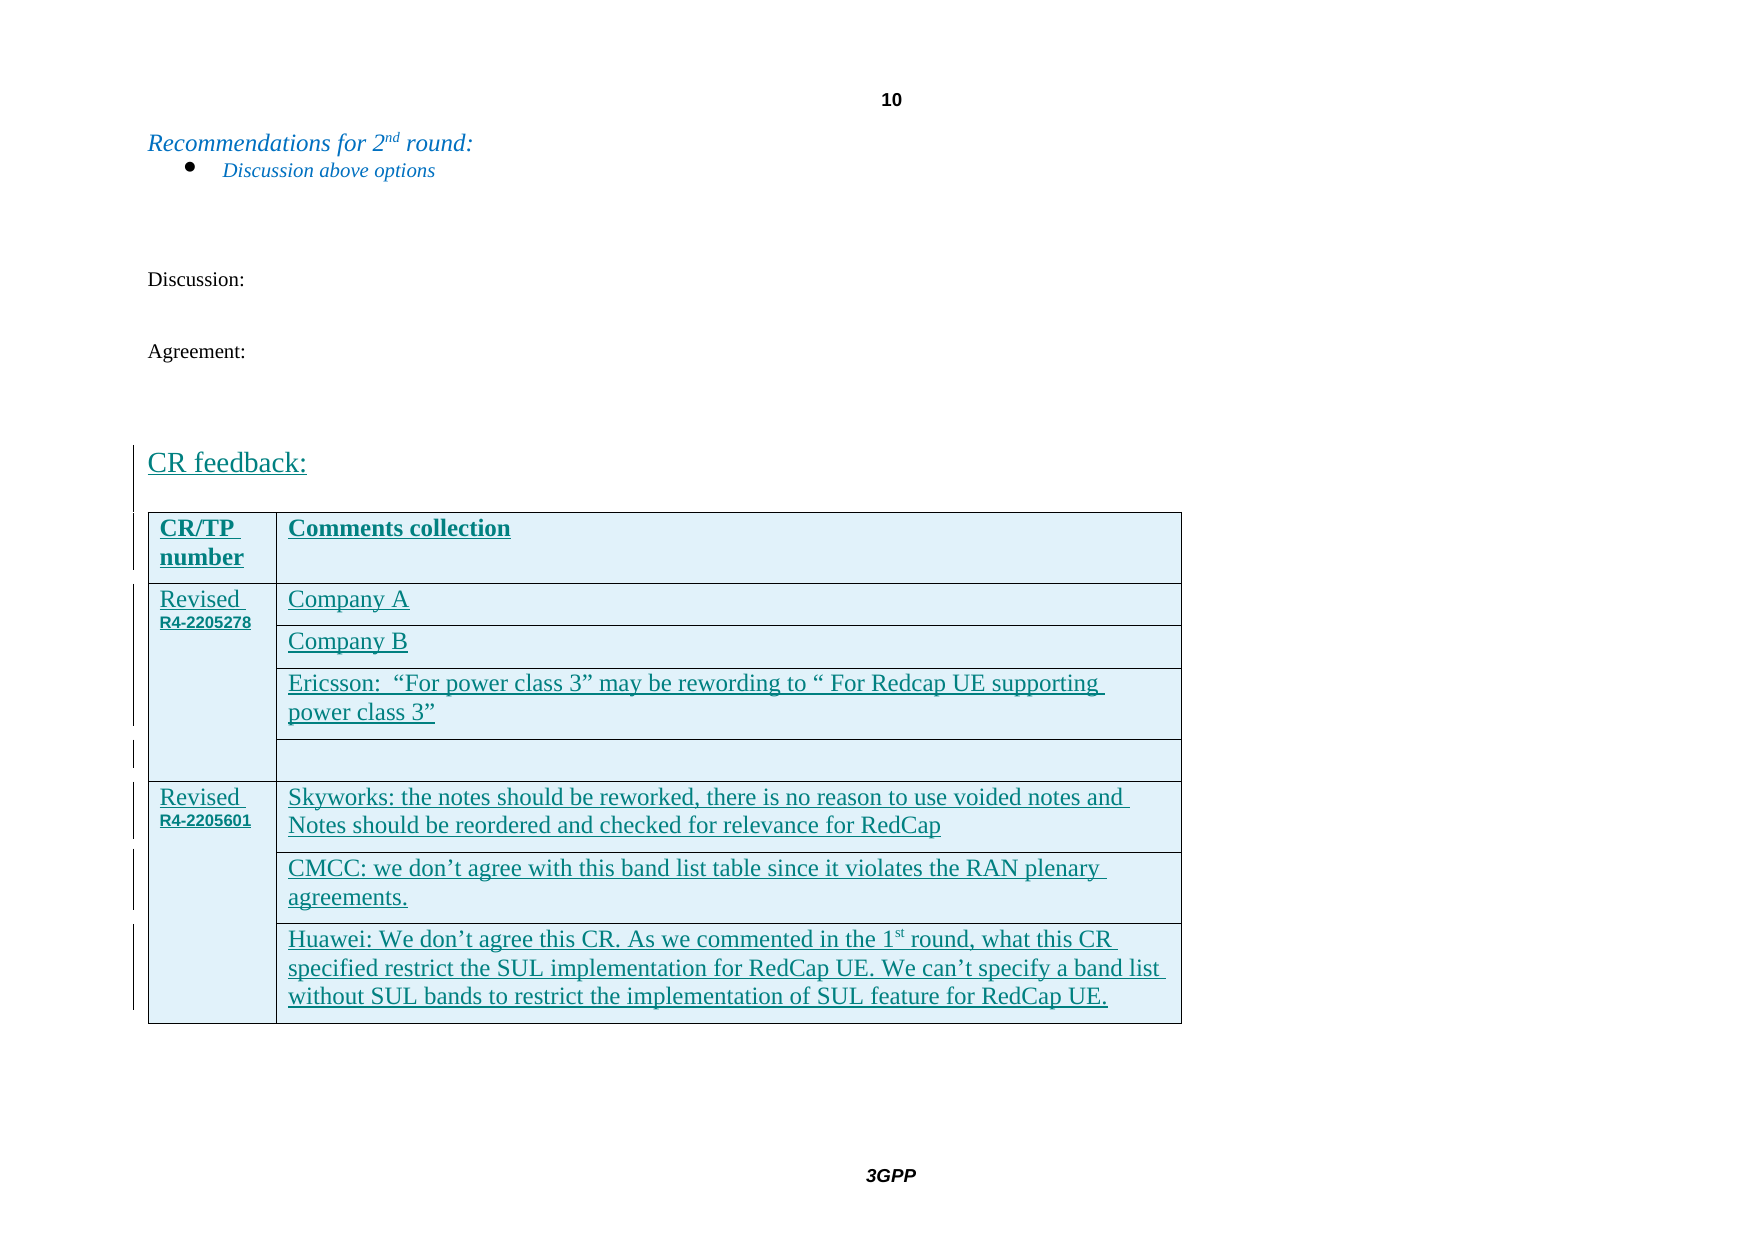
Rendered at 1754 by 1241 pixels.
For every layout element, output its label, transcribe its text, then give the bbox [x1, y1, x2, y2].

text Recommendations for 2nd round: [147, 128, 1636, 157]
text Discussion: [147, 267, 1636, 291]
list Discussion above options [185, 157, 1636, 184]
text Agreement: [147, 339, 1636, 363]
